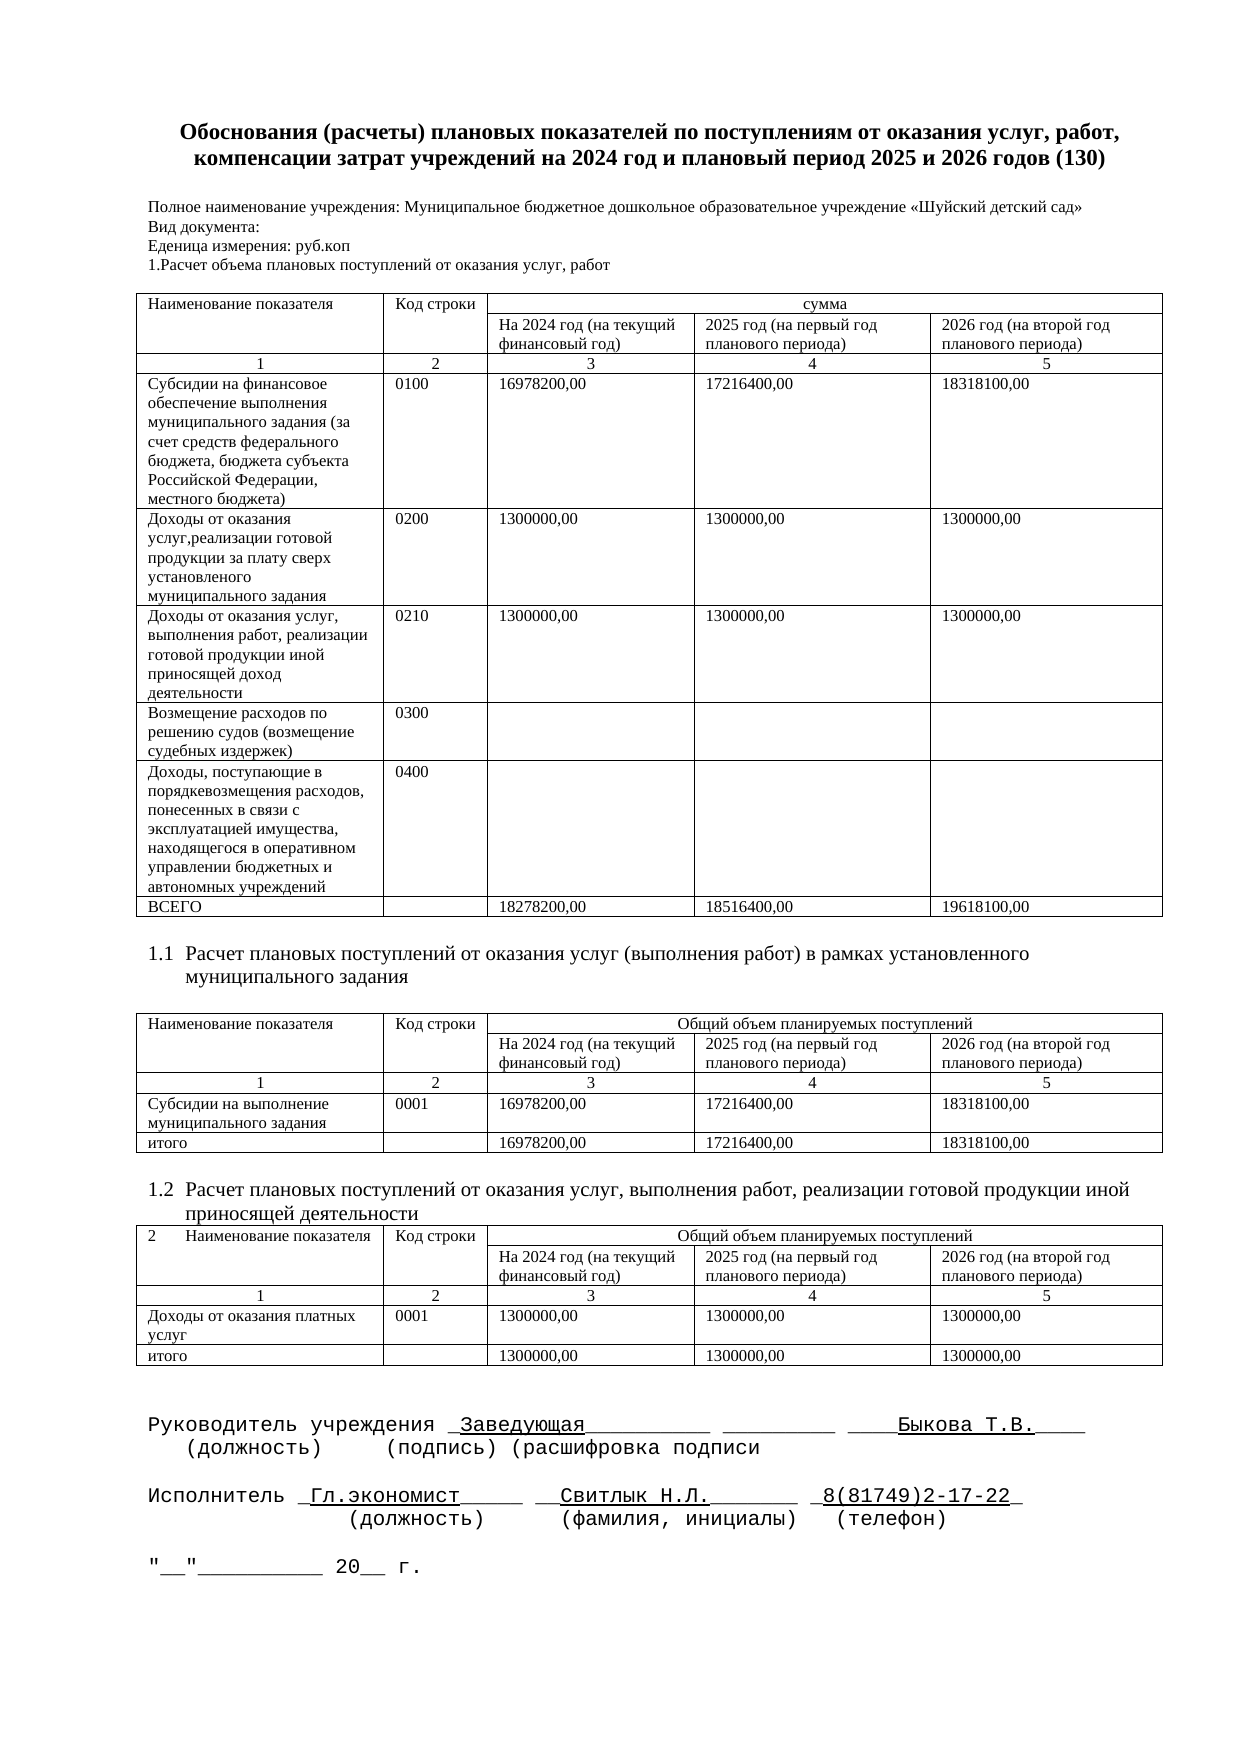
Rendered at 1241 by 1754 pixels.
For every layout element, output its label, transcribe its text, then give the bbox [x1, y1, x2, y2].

table_cell [384, 1345, 487, 1364]
table_cell [488, 703, 694, 760]
table_cell 3 [488, 354, 694, 373]
table_cell 1300000,00 [695, 1306, 930, 1344]
table_cell 4 [695, 354, 930, 373]
table_cell 2026 год (на второй год планового периода) [931, 1246, 1162, 1285]
table_cell На 2024 год (на текущий финансовый год) [488, 1034, 694, 1072]
table_cell 1300000,00 [488, 1306, 694, 1344]
table_header сумма [488, 294, 1162, 313]
text Исполнитель _Гл.экономист_____ __Свитлык Н.Л._______ _8(81749)2-17-22_ [148, 1485, 1152, 1508]
table_cell 5 [931, 354, 1162, 373]
text (должность) (подпись) (расшифровка подписи [185, 1437, 1152, 1461]
table_cell Субсидии на финансовое обеспечение выполнения муниципального задания (за счет средств федерального бюджета, бюджета субъекта Российской Федерации, местного бюджета) [137, 374, 383, 508]
table_cell ВСЕГО [137, 897, 383, 916]
table_cell 1 [137, 1073, 383, 1092]
table_header Общий объем планируемых поступлений [488, 1014, 1162, 1033]
table_cell итого [137, 1345, 383, 1364]
table_cell 16978200,00 [488, 374, 694, 508]
table_cell 18318100,00 [931, 374, 1162, 508]
table_cell 0200 [384, 509, 487, 605]
table_cell [384, 1133, 487, 1152]
table_cell 1300000,00 [931, 1306, 1162, 1344]
table_cell 19618100,00 [931, 897, 1162, 916]
table_cell 2025 год (на первый год планового периода) [695, 314, 930, 353]
table_cell 18318100,00 [931, 1133, 1162, 1152]
table_cell 1300000,00 [931, 606, 1162, 702]
table_cell 17216400,00 [695, 1094, 930, 1132]
table_cell 17216400,00 [695, 1133, 930, 1152]
table_header Код строки [384, 1226, 487, 1285]
table_header Код строки [384, 294, 487, 353]
table_cell 1300000,00 [931, 509, 1162, 605]
table_cell [384, 897, 487, 916]
table_cell 5 [931, 1073, 1162, 1092]
table_header Наименование показателя [137, 1014, 383, 1072]
table_header Общий объем планируемых поступлений [488, 1226, 1162, 1245]
table_cell 1300000,00 [695, 606, 930, 702]
table_cell итого [137, 1133, 383, 1152]
table_cell 2 [384, 354, 487, 373]
table_cell 4 [695, 1286, 930, 1305]
table_cell 18516400,00 [695, 897, 930, 916]
table_cell 2 [384, 1073, 487, 1092]
text Еденица измерения: руб.коп [148, 236, 1152, 255]
table_cell 1 [137, 354, 383, 373]
table_cell [695, 703, 930, 760]
table_header Наименование показателя [137, 1226, 383, 1285]
table_cell 0100 [384, 374, 487, 508]
list Расчет плановых поступлений от оказания услуг, выполнения работ, реализации готовой продукции иной приносящей деятельности [148, 1177, 1152, 1225]
table_cell Субсидии на выполнение муниципального задания [137, 1094, 383, 1132]
table_cell 2026 год (на второй год планового периода) [931, 1034, 1162, 1072]
list Расчет плановых поступлений от оказания услуг (выполнения работ) в рамках установленного муниципального задания [148, 940, 1152, 988]
table_cell 0400 [384, 761, 487, 896]
text Руководитель учреждения _Заведующая__________ _________ ____Быкова Т.В.____ [148, 1414, 1152, 1437]
table_cell 5 [931, 1286, 1162, 1305]
table_cell 16978200,00 [488, 1133, 694, 1152]
table_cell Доходы, поступающие в порядкевозмещения расходов, понесенных в связи с эксплуатацией имущества, находящегося в оперативном управлении бюджетных и автономных учреждений [137, 761, 383, 896]
table_cell Возмещение расходов по решению судов (возмещение судебных издержек) [137, 703, 383, 760]
table_cell 1300000,00 [488, 606, 694, 702]
table_cell 17216400,00 [695, 374, 930, 508]
table_cell 3 [488, 1286, 694, 1305]
table_cell 2025 год (на первый год планового периода) [695, 1246, 930, 1285]
table_header Наименование показателя [137, 294, 383, 353]
table_cell На 2024 год (на текущий финансовый год) [488, 1246, 694, 1285]
table_cell 1300000,00 [695, 509, 930, 605]
table_cell [695, 761, 930, 896]
table_cell 2026 год (на второй год планового периода) [931, 314, 1162, 353]
table_cell 0210 [384, 606, 487, 702]
text Вид документа: [148, 216, 1152, 236]
table_cell 0001 [384, 1094, 487, 1132]
table_cell 2 [384, 1286, 487, 1305]
table_cell 0001 [384, 1306, 487, 1344]
table_cell 0300 [384, 703, 487, 760]
table_cell 18318100,00 [931, 1094, 1162, 1132]
table_cell Доходы от оказания платных услуг [137, 1306, 383, 1344]
table_cell 2025 год (на первый год планового периода) [695, 1034, 930, 1072]
text Полное наименование учреждения: Муниципальное бюджетное дошкольное образовательное учреждение «Шуйский детский сад» [148, 197, 1152, 216]
text Обоснования (расчеты) плановых показателей по поступлениям от оказания услуг, работ, компенсации затрат учреждений на 2024 год и плановый период 2025 и 2026 годов (130) [148, 118, 1152, 171]
table_cell Доходы от оказания услуг,реализации готовой продукции за плату сверх установленого муниципального задания [137, 509, 383, 605]
table_cell 1300000,00 [931, 1345, 1162, 1364]
table_header Код строки [384, 1014, 487, 1072]
table_cell [931, 703, 1162, 760]
table_cell [488, 761, 694, 896]
table_cell 16978200,00 [488, 1094, 694, 1132]
table_cell На 2024 год (на текущий финансовый год) [488, 314, 694, 353]
table_cell 1300000,00 [488, 509, 694, 605]
text (должность) (фамилия, инициалы) (телефон) [148, 1508, 1152, 1532]
table_cell 1 [137, 1286, 383, 1305]
table_cell 1300000,00 [695, 1345, 930, 1364]
text "__"__________ 20__ г. [148, 1556, 1152, 1579]
table_cell 4 [695, 1073, 930, 1092]
table_cell 18278200,00 [488, 897, 694, 916]
table_cell 3 [488, 1073, 694, 1092]
text 1.Расчет объема плановых поступлений от оказания услуг, работ [148, 255, 1152, 274]
table_cell Доходы от оказания услуг, выполнения работ, реализации готовой продукции иной приносящей доход деятельности [137, 606, 383, 702]
table_cell [931, 761, 1162, 896]
table_cell 1300000,00 [488, 1345, 694, 1364]
